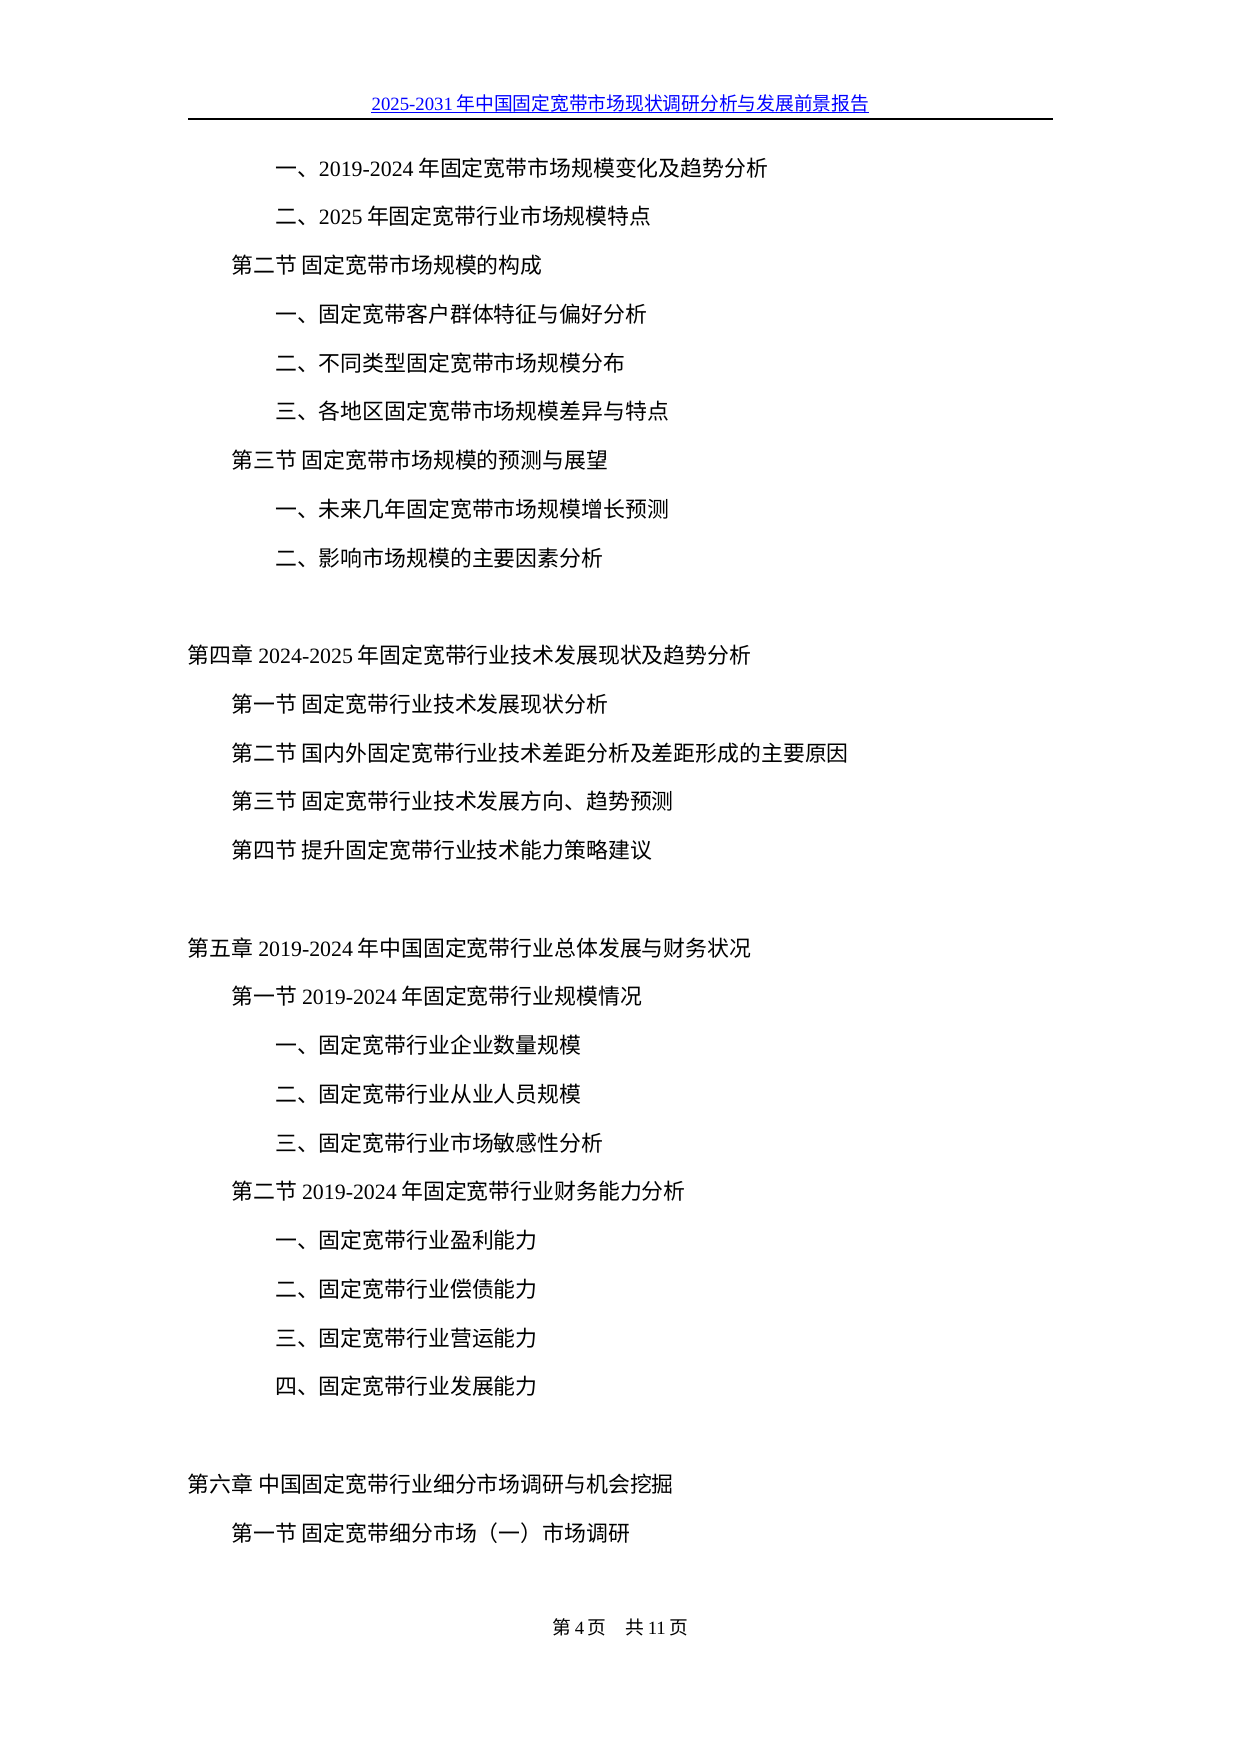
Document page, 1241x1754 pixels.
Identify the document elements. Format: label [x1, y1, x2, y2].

text [187, 150, 1053, 1548]
